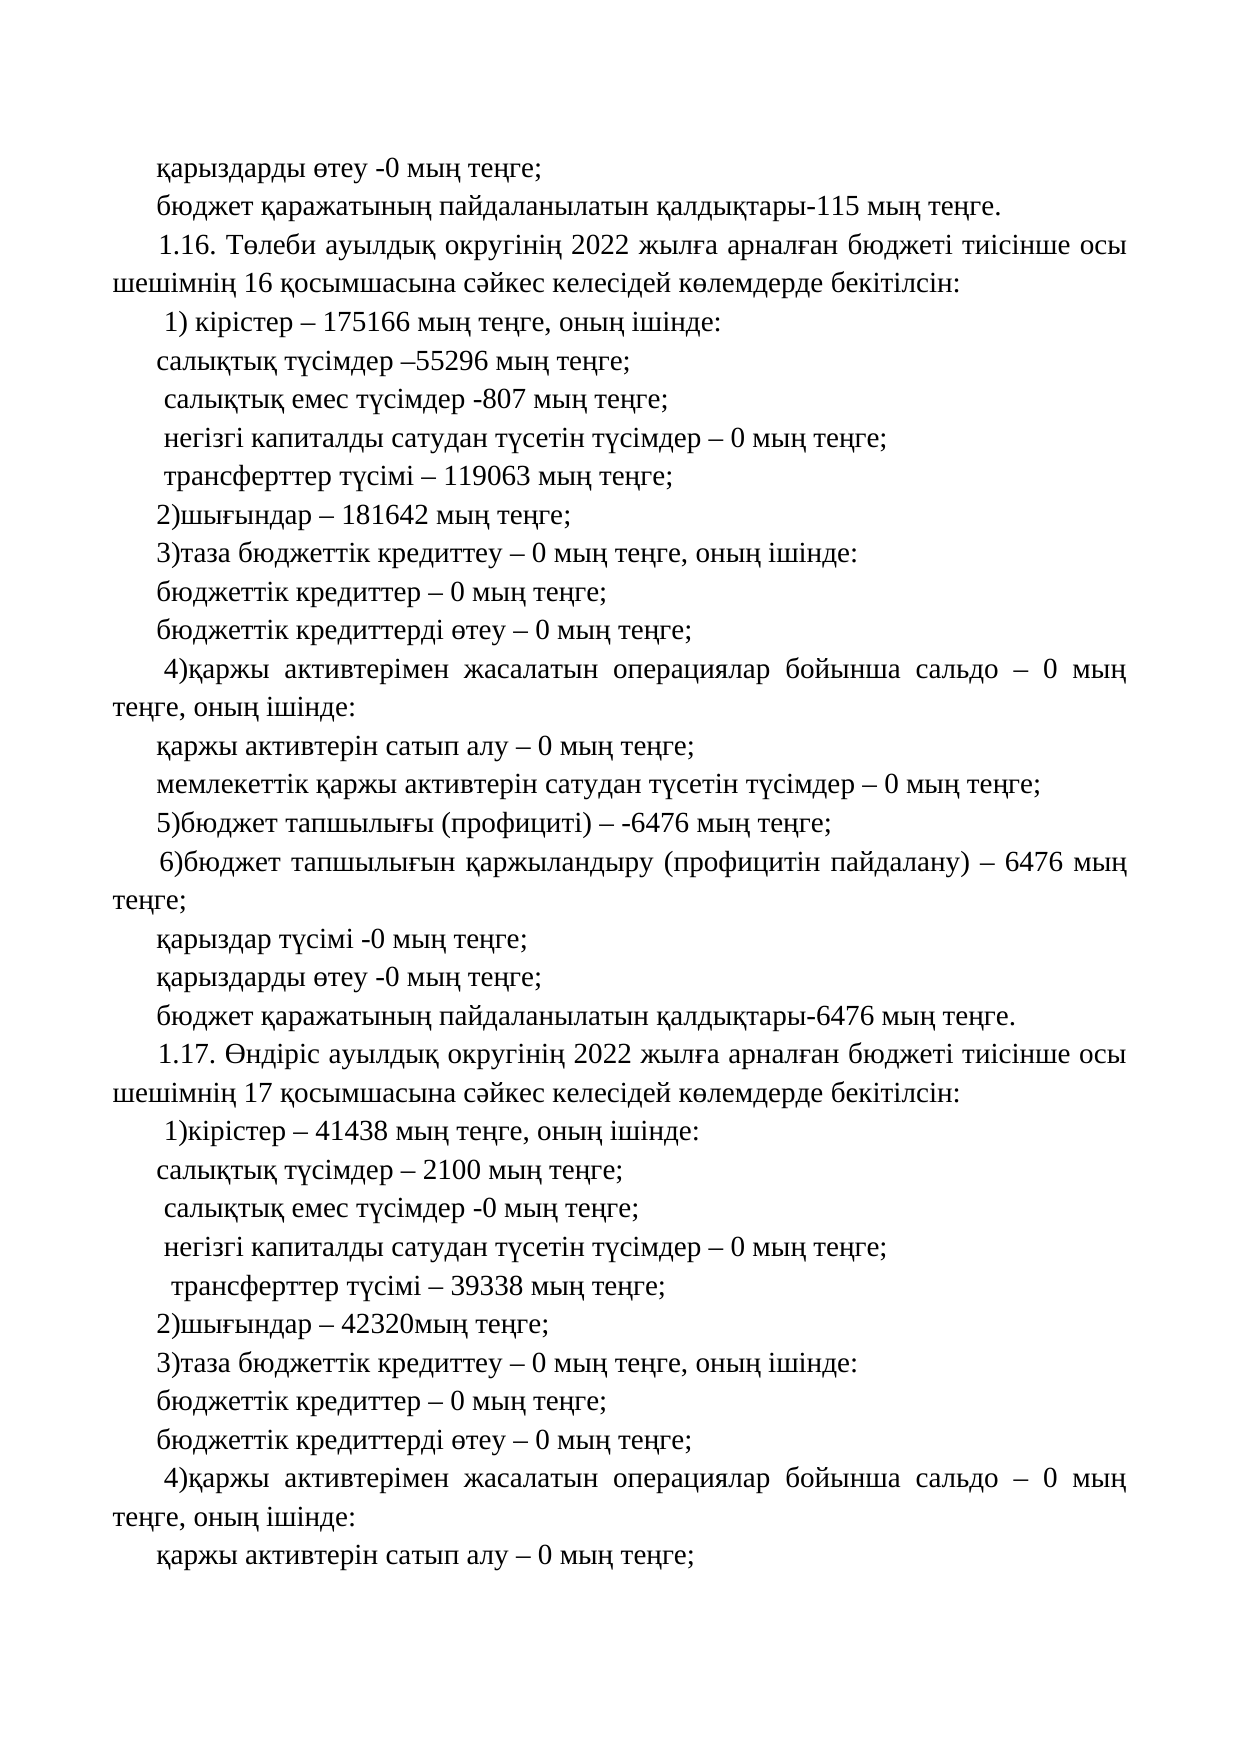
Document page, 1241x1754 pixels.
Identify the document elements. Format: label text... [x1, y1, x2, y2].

text қарыздар түсімі -0 мың теңге; [112, 921, 1128, 954]
text салықтық емес түсімдер -0 мың теңге; [112, 1191, 1128, 1224]
text 5)бюджет тапшылығы (профициті) – -6476 мың теңге; [112, 805, 1128, 839]
text негізгі капиталды сатудан түсетін түсімдер – 0 мың теңге; [112, 420, 1128, 453]
text 1)кірістер – 41438 мың теңге, оның ішінде: [112, 1113, 1128, 1147]
text 2)шығындар – 181642 мың теңге; [112, 497, 1128, 530]
text қарыздарды өтеу -0 мың теңге; [112, 959, 1128, 993]
text бюджеттік кредиттер – 0 мың теңге; [112, 1383, 1128, 1417]
text 3)таза бюджеттік кредиттеу – 0 мың теңге, оның ішінде: [112, 535, 1128, 569]
text бюджет қаражатының пайдаланылатын қалдықтары-115 мың теңге. [112, 188, 1128, 222]
text салықтық түсімдер – 2100 мың теңге; [112, 1152, 1128, 1186]
text негізгі капиталды сатудан түсетін түсімдер – 0 мың теңге; [112, 1229, 1128, 1263]
text мемлекеттік қаржы активтерін сатудан түсетін түсімдер – 0 мың теңге; [112, 767, 1128, 800]
text 1.16. Төлеби ауылдық округінің 2022 жылға арналған бюджеті тиісінше осы шешімнің 16 қосымшасына сәйкес келесідей көлемдерде бекітілсін: [112, 227, 1128, 299]
text 2)шығындар – 42320мың теңге; [112, 1306, 1128, 1340]
text 3)таза бюджеттік кредиттеу – 0 мың теңге, оның ішінде: [112, 1345, 1128, 1378]
text салықтық емес түсімдер -807 мың теңге; [112, 381, 1128, 415]
text бюджеттік кредиттер – 0 мың теңге; [112, 574, 1128, 607]
text трансферттер түсімі – 119063 мың теңге; [112, 458, 1128, 492]
text 1.17. Өндіріс ауылдық округінің 2022 жылға арналған бюджеті тиісінше осы шешімнің 17 қосымшасына сәйкес келесідей көлемдерде бекітілсін: [112, 1036, 1128, 1108]
text қаржы активтерін сатып алу – 0 мың теңге; [112, 1537, 1128, 1571]
text салықтық түсімдер –55296 мың теңге; [112, 343, 1128, 376]
text қарыздарды өтеу -0 мың теңге; [112, 150, 1128, 183]
text бюджет қаражатының пайдаланылатын қалдықтары-6476 мың теңге. [112, 998, 1128, 1031]
text 1) кірістер – 175166 мың теңге, оның ішінде: [112, 304, 1128, 338]
text 4)қаржы активтерімен жасалатын операциялар бойынша сальдо – 0 мың теңге, оның ішінде: [112, 651, 1128, 723]
text бюджеттік кредиттерді өтеу – 0 мың теңге; [112, 612, 1128, 646]
text 6)бюджет тапшылығын қаржыландыру (профицитін пайдалану) – 6476 мың теңге; [112, 844, 1128, 916]
text бюджеттік кредиттерді өтеу – 0 мың теңге; [112, 1422, 1128, 1455]
text қаржы активтерін сатып алу – 0 мың теңге; [112, 728, 1128, 762]
text 4)қаржы активтерімен жасалатын операциялар бойынша сальдо – 0 мың теңге, оның ішінде: [112, 1460, 1128, 1532]
text трансферттер түсімі – 39338 мың теңге; [112, 1268, 1128, 1301]
